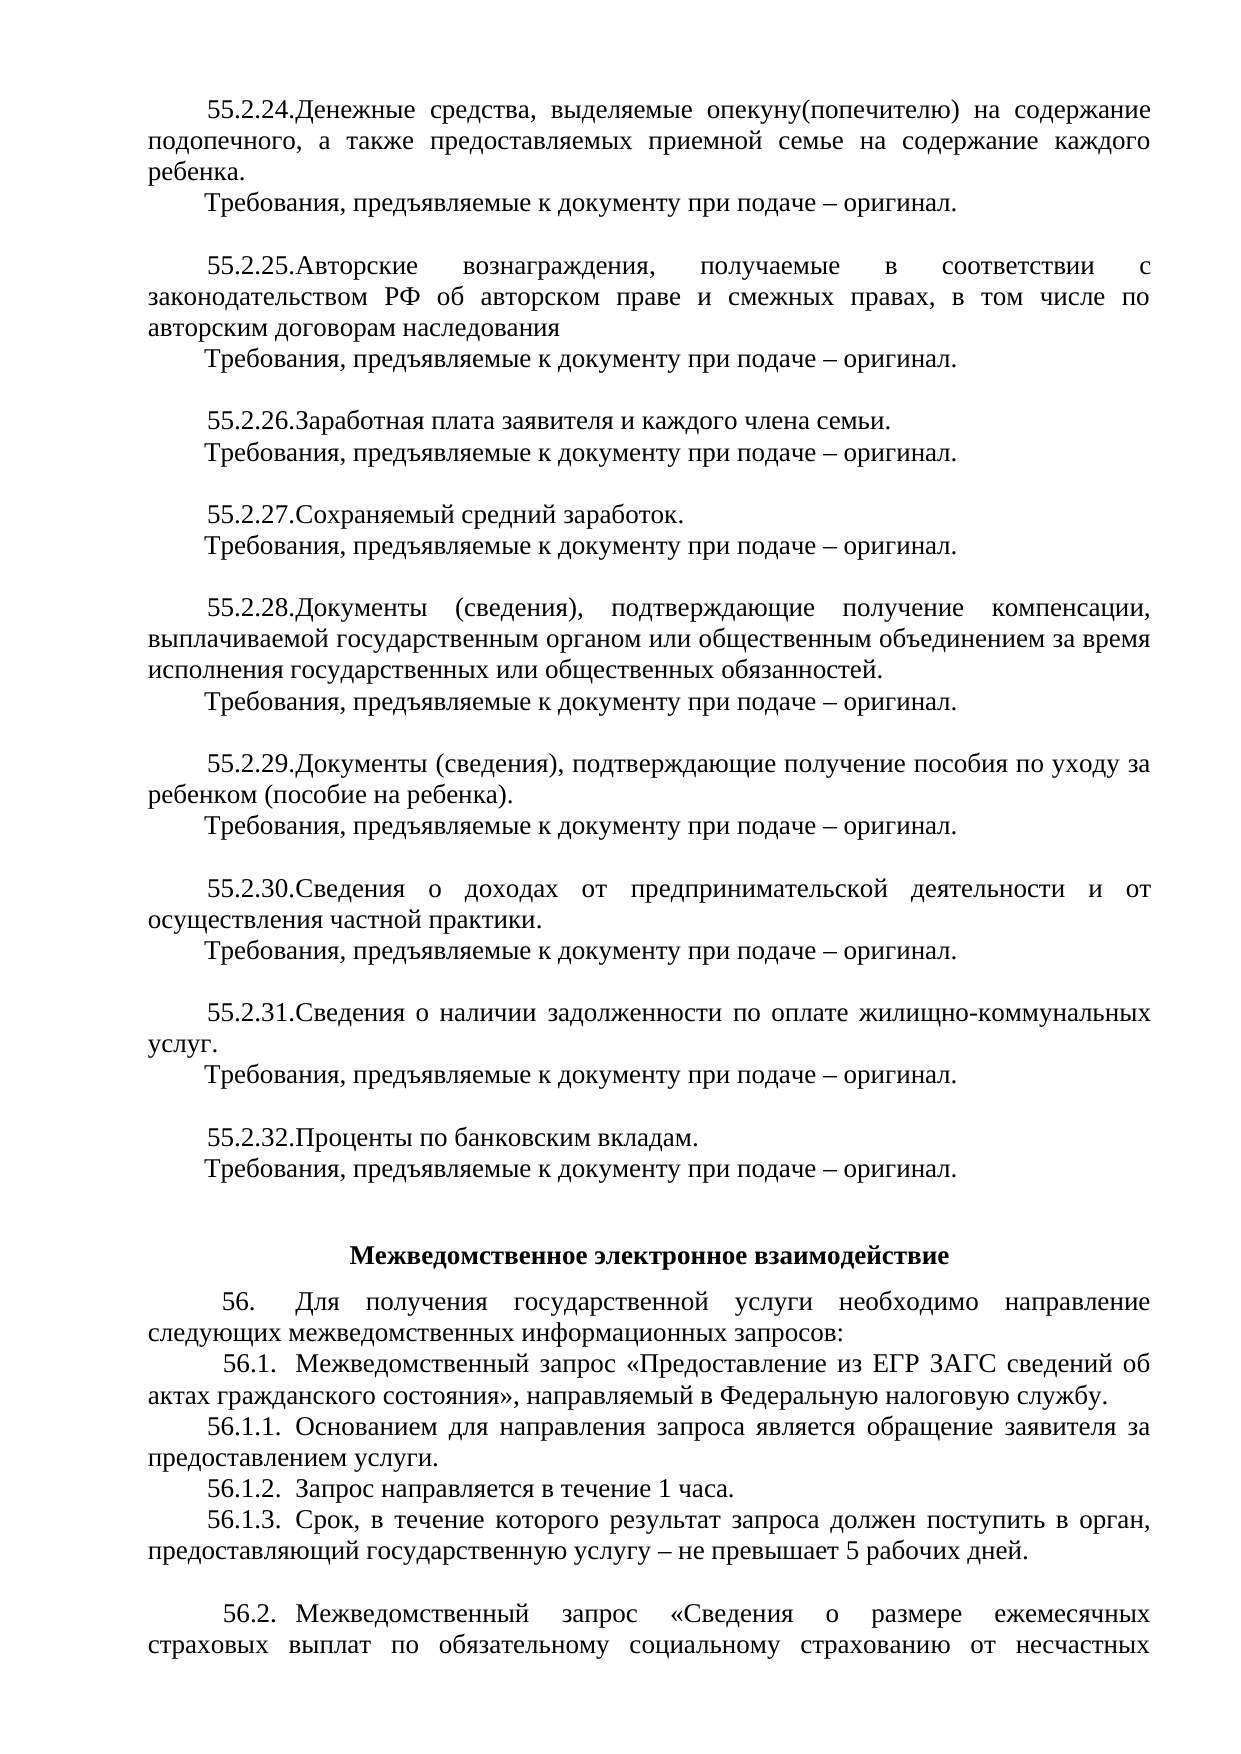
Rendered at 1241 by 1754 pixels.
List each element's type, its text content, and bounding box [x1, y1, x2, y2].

list Документы (сведения), подтверждающие получение пособия по уходу за ребенком (пособие на ребенка). [148, 747, 1152, 809]
list Для получения государственной услуги необходимо направление следующих межведомственных информационных запросов: [148, 1285, 1152, 1348]
text Требования, предъявляемые к документу при подаче – оригинал. [148, 934, 1152, 965]
list Основанием для направления запроса является обращение заявителя за предоставлением услуги. [148, 1410, 1152, 1472]
list Сведения о наличии задолженности по оплате жилищно-коммунальных услуг. [148, 996, 1152, 1058]
text Требования, предъявляемые к документу при подаче – оригинал. [148, 342, 1152, 373]
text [148, 186, 1152, 218]
text Требования, предъявляемые к документу при подаче – оригинал. [148, 685, 1152, 716]
list Денежные средства, выделяемые опекуну(попечителю) на содержание подопечного, а также предоставляемых приемной семье на содержание каждого ребенка. [148, 93, 1152, 186]
text Требования, предъявляемые к документу при подаче – оригинал. [148, 809, 1152, 841]
text Требования, предъявляемые к документу при подаче – оригинал. [148, 1152, 1152, 1183]
list Проценты по банковским вкладам. [148, 1121, 1152, 1152]
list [148, 1597, 1152, 1659]
text Требования, предъявляемые к документу при подаче – оригинал. [148, 529, 1152, 560]
list Сохраняемый средний заработок. [148, 498, 1152, 529]
subtitle Межведомственное электронное взаимодействие [148, 1239, 1152, 1270]
text Требования, предъявляемые к документу при подаче – оригинал. [148, 436, 1152, 467]
list Межведомственный запрос «Предоставление из ЕГР ЗАГС сведений об актах гражданского состояния», направляемый в Федеральную налоговую службу. [148, 1348, 1152, 1410]
list Запрос направляется в течение 1 часа. [148, 1472, 1152, 1503]
list Срок, в течение которого результат запроса должен поступить в орган, предоставляющий государственную услугу – не превышает 5 рабочих дней. [148, 1503, 1152, 1566]
text Требования, предъявляемые к документу при подаче – оригинал. [148, 1058, 1152, 1090]
list Авторские вознаграждения, получаемые в соответствии с законодательством РФ об авторском праве и смежных правах, в том числе по авторским договорам наследования [148, 249, 1152, 342]
list Сведения о доходах от предпринимательской деятельности и от осуществления частной практики. [148, 872, 1152, 934]
list Документы (сведения), подтверждающие получение компенсации, выплачиваемой государственным органом или общественным объединением за время исполнения государственных или общественных обязанностей. [148, 591, 1152, 685]
list Заработная плата заявителя и каждого члена семьи. [148, 404, 1152, 436]
